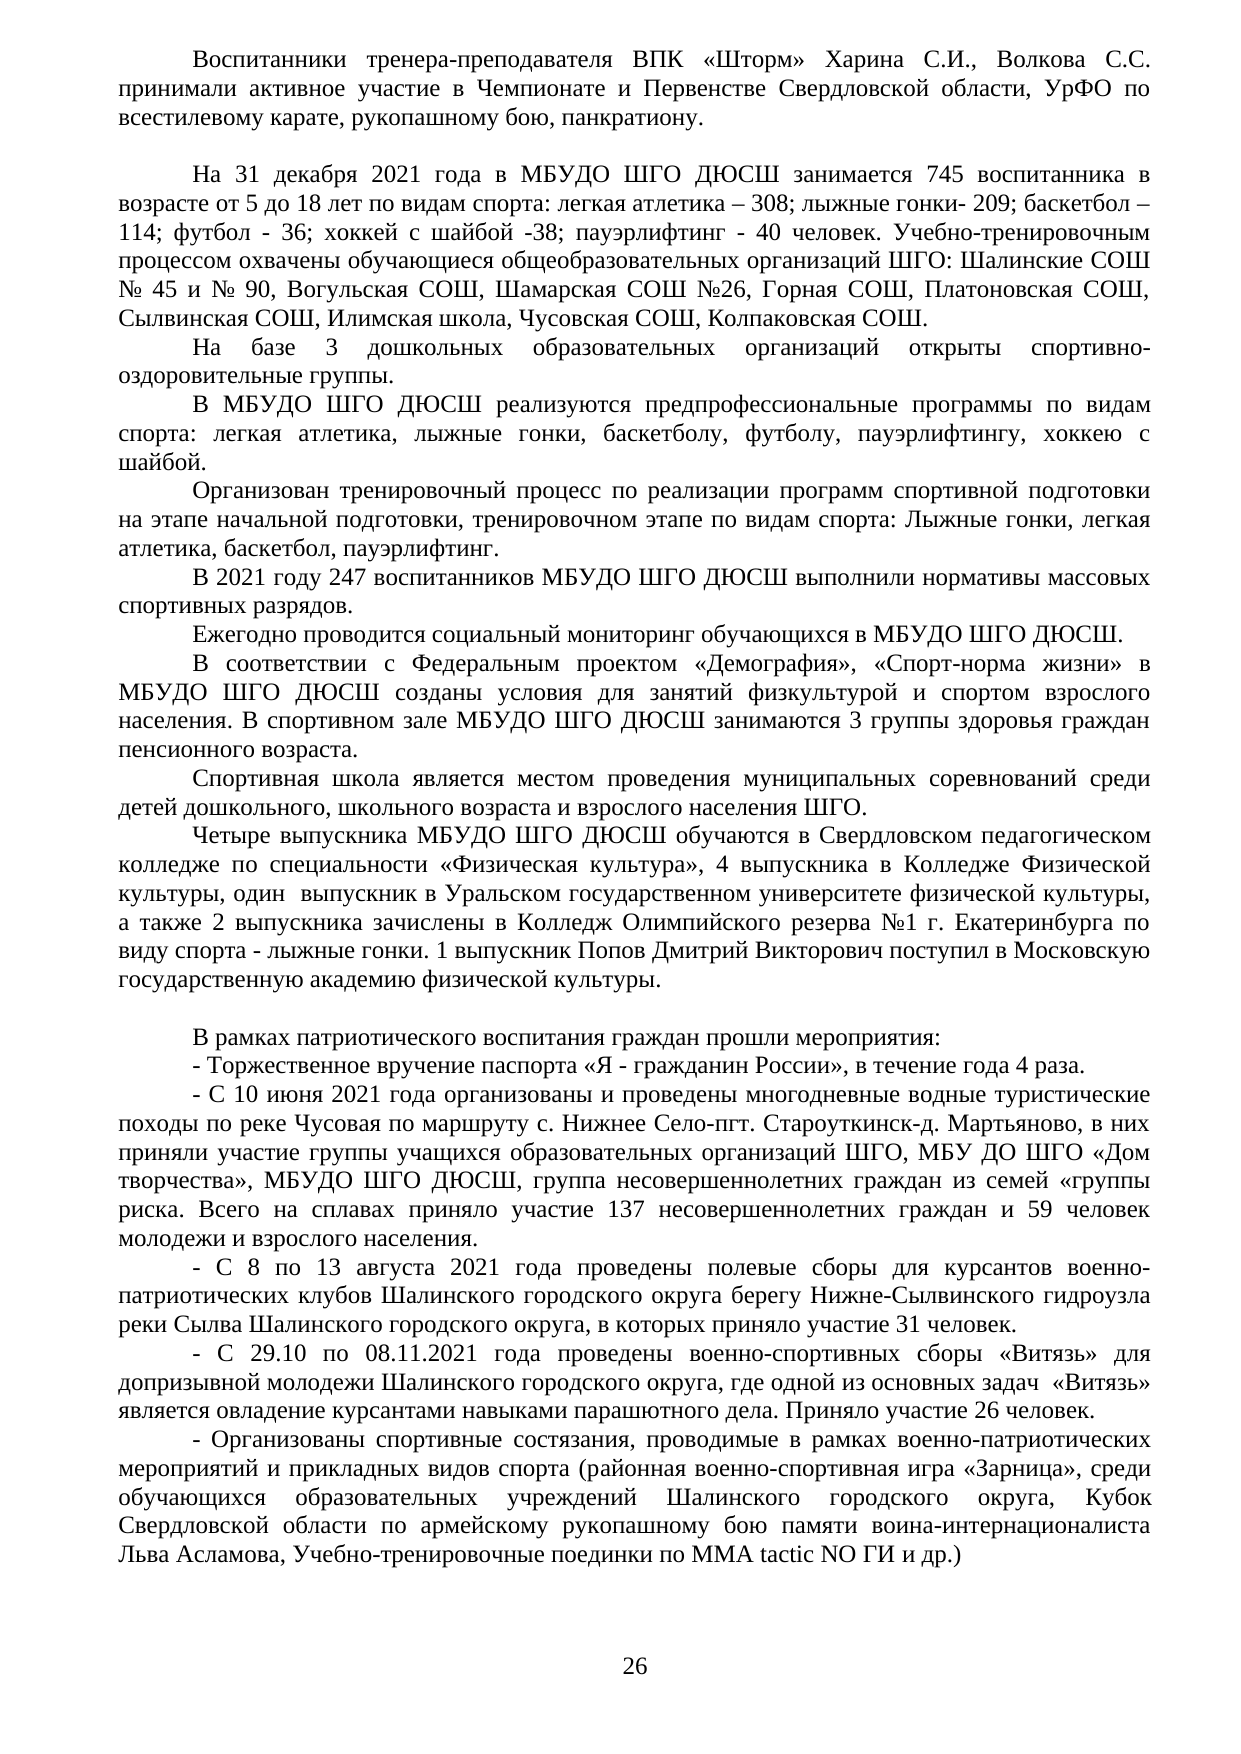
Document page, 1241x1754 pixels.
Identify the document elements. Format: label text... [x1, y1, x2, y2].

text В рамках патриотического воспитания граждан прошли мероприятия: [118, 1022, 1152, 1051]
text - С 10 июня 2021 года организованы и проведены многодневные водные туристические походы по реке Чусовая по маршруту с. Нижнее Село-пгт. Староуткинск-д. Мартьяново, в них приняли участие группы учащихся образовательных организаций ШГО, МБУ ДО ШГО «Дом творчества», МБУДО ШГО ДЮСШ, группа несовершеннолетних граждан из семей «группы риска. Всего на сплавах приняло участие 137 несовершеннолетних граждан и 59 человек молодежи и взрослого населения. [118, 1079, 1152, 1252]
text На 31 декабря 2021 года в МБУДО ШГО ДЮСШ занимается 745 воспитанника в возрасте от 5 до 18 лет по видам спорта: легкая атлетика – 308; лыжные гонки- 209; баскетбол – 114; футбол - 36; хоккей с шайбой -38; пауэрлифтинг - 40 человек. Учебно-тренировочным процессом охвачены обучающиеся общеобразовательных организаций ШГО: Шалинские СОШ № 45 и № 90, Вогульская СОШ, Шамарская СОШ №26, Горная СОШ, Платоновская СОШ, Сылвинская СОШ, Илимская школа, Чусовская СОШ, Колпаковская СОШ. [118, 159, 1152, 332]
text Четыре выпускника МБУДО ШГО ДЮСШ обучаются в Свердловском педагогическом колледже по специальности «Физическая культура», 4 выпускника в Колледже Физической культуры, один выпускник в Уральском государственном университете физической культуры, а также 2 выпускника зачислены в Колледж Олимпийского резерва №1 г. Екатеринбурга по виду спорта - лыжные гонки. 1 выпускник Попов Дмитрий Викторович поступил в Московскую государственную академию физической культуры. [118, 821, 1152, 993]
text - С 29.10 по 08.11.2021 года проведены военно-спортивных сборы «Витязь» для допризывной молодежи Шалинского городского округа, где одной из основных задач «Витязь» является овладение курсантами навыками парашютного дела. Приняло участие 26 человек. [118, 1338, 1152, 1424]
text Воспитанники тренера-преподавателя ВПК «Шторм» Харина С.И., Волкова С.С. принимали активное участие в Чемпионате и Первенстве Свердловской области, УрФО по всестилевому карате, рукопашному бою, панкратиону. [118, 44, 1152, 131]
text Спортивная школа является местом проведения муниципальных соревнований среди детей дошкольного, школьного возраста и взрослого населения ШГО. [118, 763, 1152, 821]
text Организован тренировочный процесс по реализации программ спортивной подготовки на этапе начальной подготовки, тренировочном этапе по видам спорта: Лыжные гонки, легкая атлетика, баскетбол, пауэрлифтинг. [118, 476, 1152, 562]
text В МБУДО ШГО ДЮСШ реализуются предпрофессиональные программы по видам спорта: легкая атлетика, лыжные гонки, баскетболу, футболу, пауэрлифтингу, хоккею с шайбой. [118, 389, 1152, 476]
text В 2021 году 247 воспитанников МБУДО ШГО ДЮСШ выполнили нормативы массовых спортивных разрядов. [118, 562, 1152, 619]
text В соответствии с Федеральным проектом «Демография», «Спорт-норма жизни» в МБУДО ШГО ДЮСШ созданы условия для занятий физкультурой и спортом взрослого населения. В спортивном зале МБУДО ШГО ДЮСШ занимаются 3 группы здоровья граждан пенсионного возраста. [118, 648, 1152, 763]
text - Торжественное вручение паспорта «Я - гражданин России», в течение года 4 раза. [118, 1051, 1152, 1079]
text Ежегодно проводится социальный мониторинг обучающихся в МБУДО ШГО ДЮСШ. [118, 619, 1152, 648]
text - С 8 по 13 августа 2021 года проведены полевые сборы для курсантов военно-патриотических клубов Шалинского городского округа берегу Нижне-Сылвинского гидроузла реки Сылва Шалинского городского округа, в которых приняло участие 31 человек. [118, 1252, 1152, 1338]
text На базе 3 дошкольных образовательных организаций открыты спортивно-оздоровительные группы. [118, 332, 1152, 389]
text - Организованы спортивные состязания, проводимые в рамках военно-патриотических мероприятий и прикладных видов спорта (районная военно-спортивная игра «Зарница», среди обучающихся образовательных учреждений Шалинского городского округа, Кубок Свердловской области по армейскому рукопашному бою памяти воина-интернационалиста Льва Асламова, Учебно-тренировочные поединки по ММА tactic NO ГИ и др.) [118, 1482, 1152, 1568]
text - Организованы спортивные состязания, проводимые в рамках военно-патриотических мероприятий и прикладных видов спорта (районная военно-спортивная игра «Зарница», среди обучающихся образовательных учреждений Шалинского городского округа, Кубок Свердловской области по армейскому рукопашному бою памяти воина-интернационалиста Льва Асламова, Учебно-тренировочные поединки по ММА tactic NO ГИ и др.) [118, 1424, 1152, 1482]
